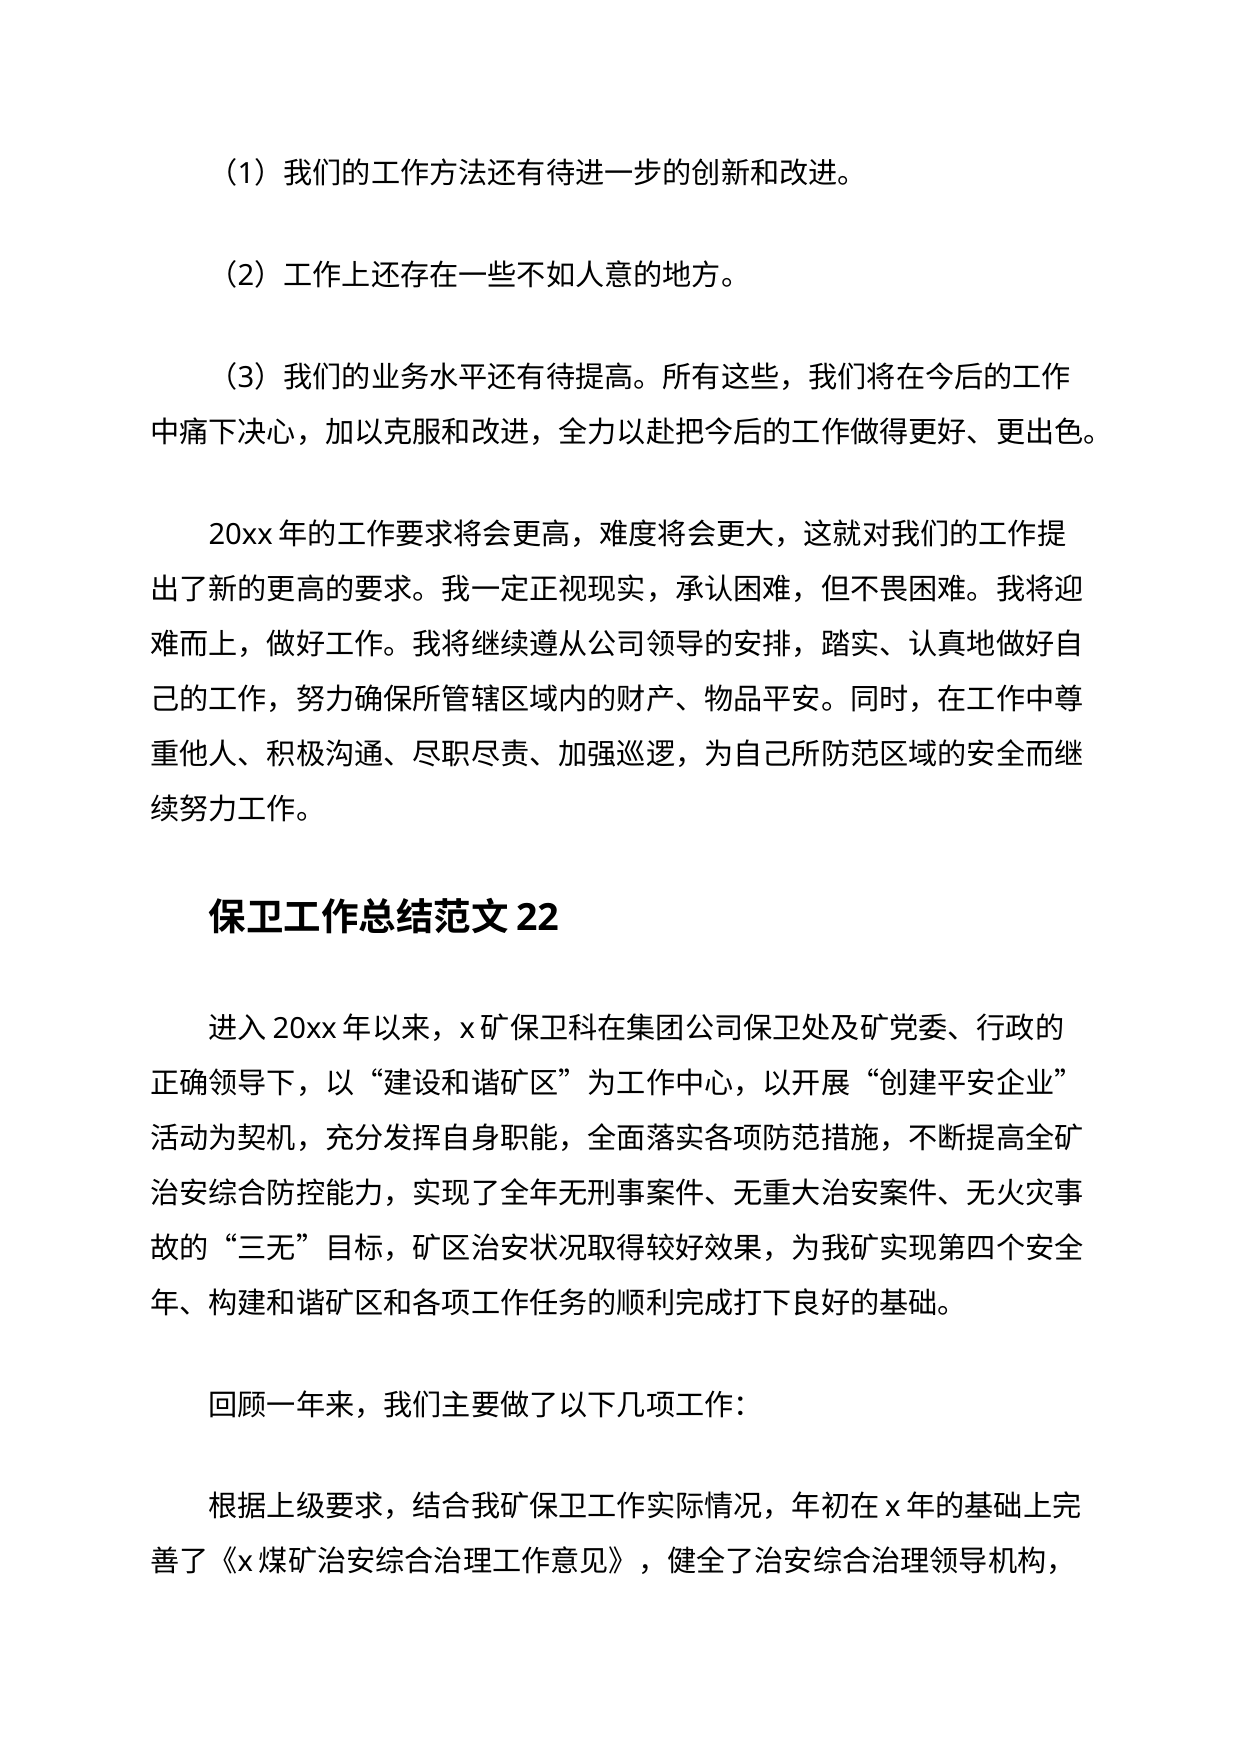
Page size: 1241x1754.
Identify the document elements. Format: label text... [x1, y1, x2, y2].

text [150, 1483, 1090, 1580]
text （1）我们的工作方法还有待进一步的创新和改进。 [150, 150, 1090, 192]
text 进入20xx年以来，x矿保卫科在集团公司保卫处及矿党委、行政的正确领导下，以“建设和谐矿区”为工作中心，以开展“创建平安企业”活动为契机，充分发挥自身职能，全面落实各项防范措施，不断提高全矿治安综合防控能力，实现了全年无刑事案件、无重大治安案件、无火灾事故的“三无”目标，矿区治安状况取得较好效果，为我矿实现第四个安全年、构建和谐矿区和各项工作任务的顺利完成打下良好的基础。 [150, 1005, 1090, 1322]
text 回顾一年来，我们主要做了以下几项工作： [150, 1381, 1090, 1423]
text 保卫工作总结范文22 [150, 887, 1090, 942]
text 20xx年的工作要求将会更高，难度将会更大，这就对我们的工作提出了新的更高的要求。我一定正视现实，承认困难，但不畏困难。我将迎难而上，做好工作。我将继续遵从公司领导的安排，踏实、认真地做好自己的工作，努力确保所管辖区域内的财产、物品平安。同时，在工作中尊重他人、积极沟通、尽职尽责、加强巡逻，为自己所防范区域的安全而继续努力工作。 [150, 511, 1090, 828]
text （2）工作上还存在一些不如人意的地方。 [150, 252, 1090, 294]
text （3）我们的业务水平还有待提高。所有这些，我们将在今后的工作中痛下决心，加以克服和改进，全力以赴把今后的工作做得更好、更出色。 [150, 354, 1090, 451]
